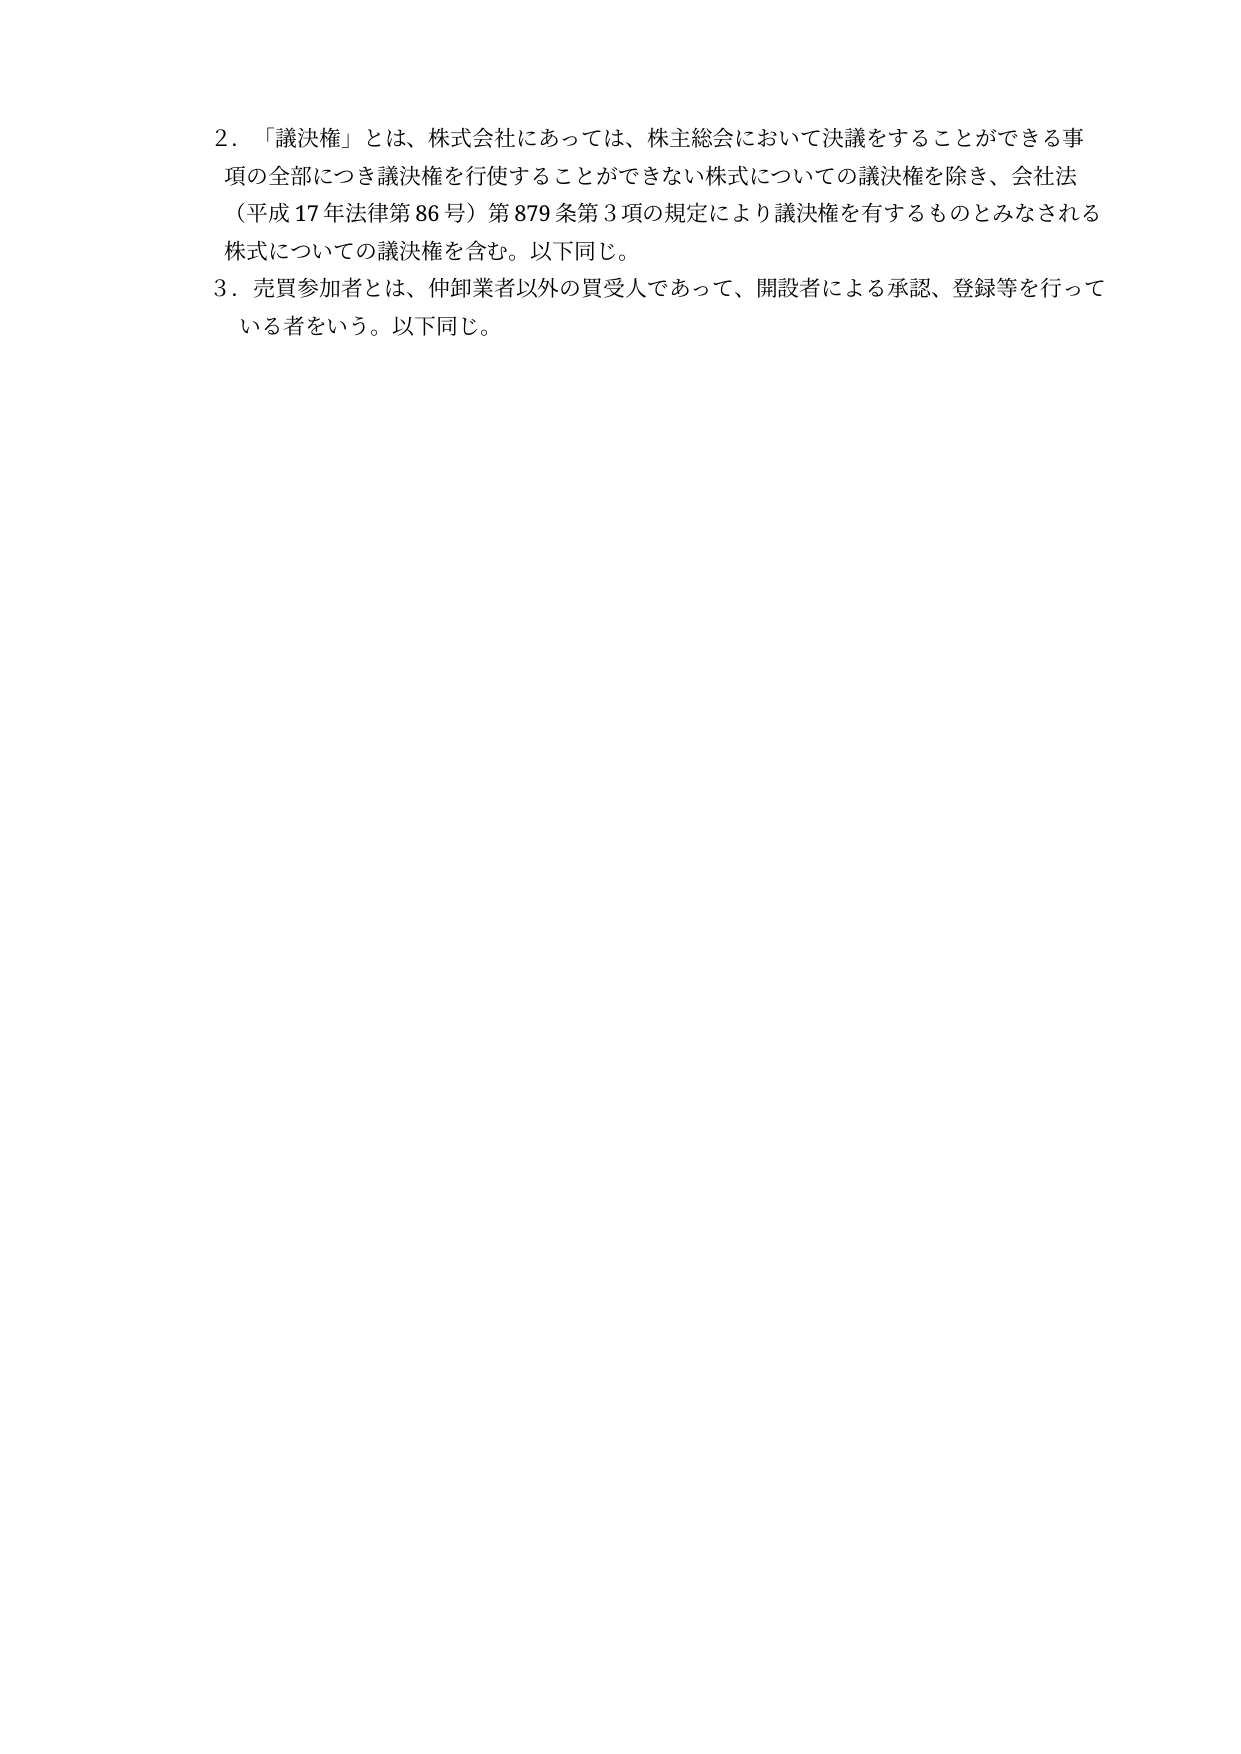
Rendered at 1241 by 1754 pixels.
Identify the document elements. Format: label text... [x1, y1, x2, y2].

text ３．売買参加者とは、仲卸業者以外の買受人であって、開設者による承認、登録等を行っている者をいう。以下同じ。 [209, 268, 1110, 343]
text ２．「議決権」とは、株式会社にあっては、株主総会において決議をすることができる事項の全部につき議決権を行使することができない株式についての議決権を除き、会社法（平成17年法律第86号）第879条第３項の規定により議決権を有するものとみなされる株式についての議決権を含む。以下同じ。 [210, 118, 1104, 268]
